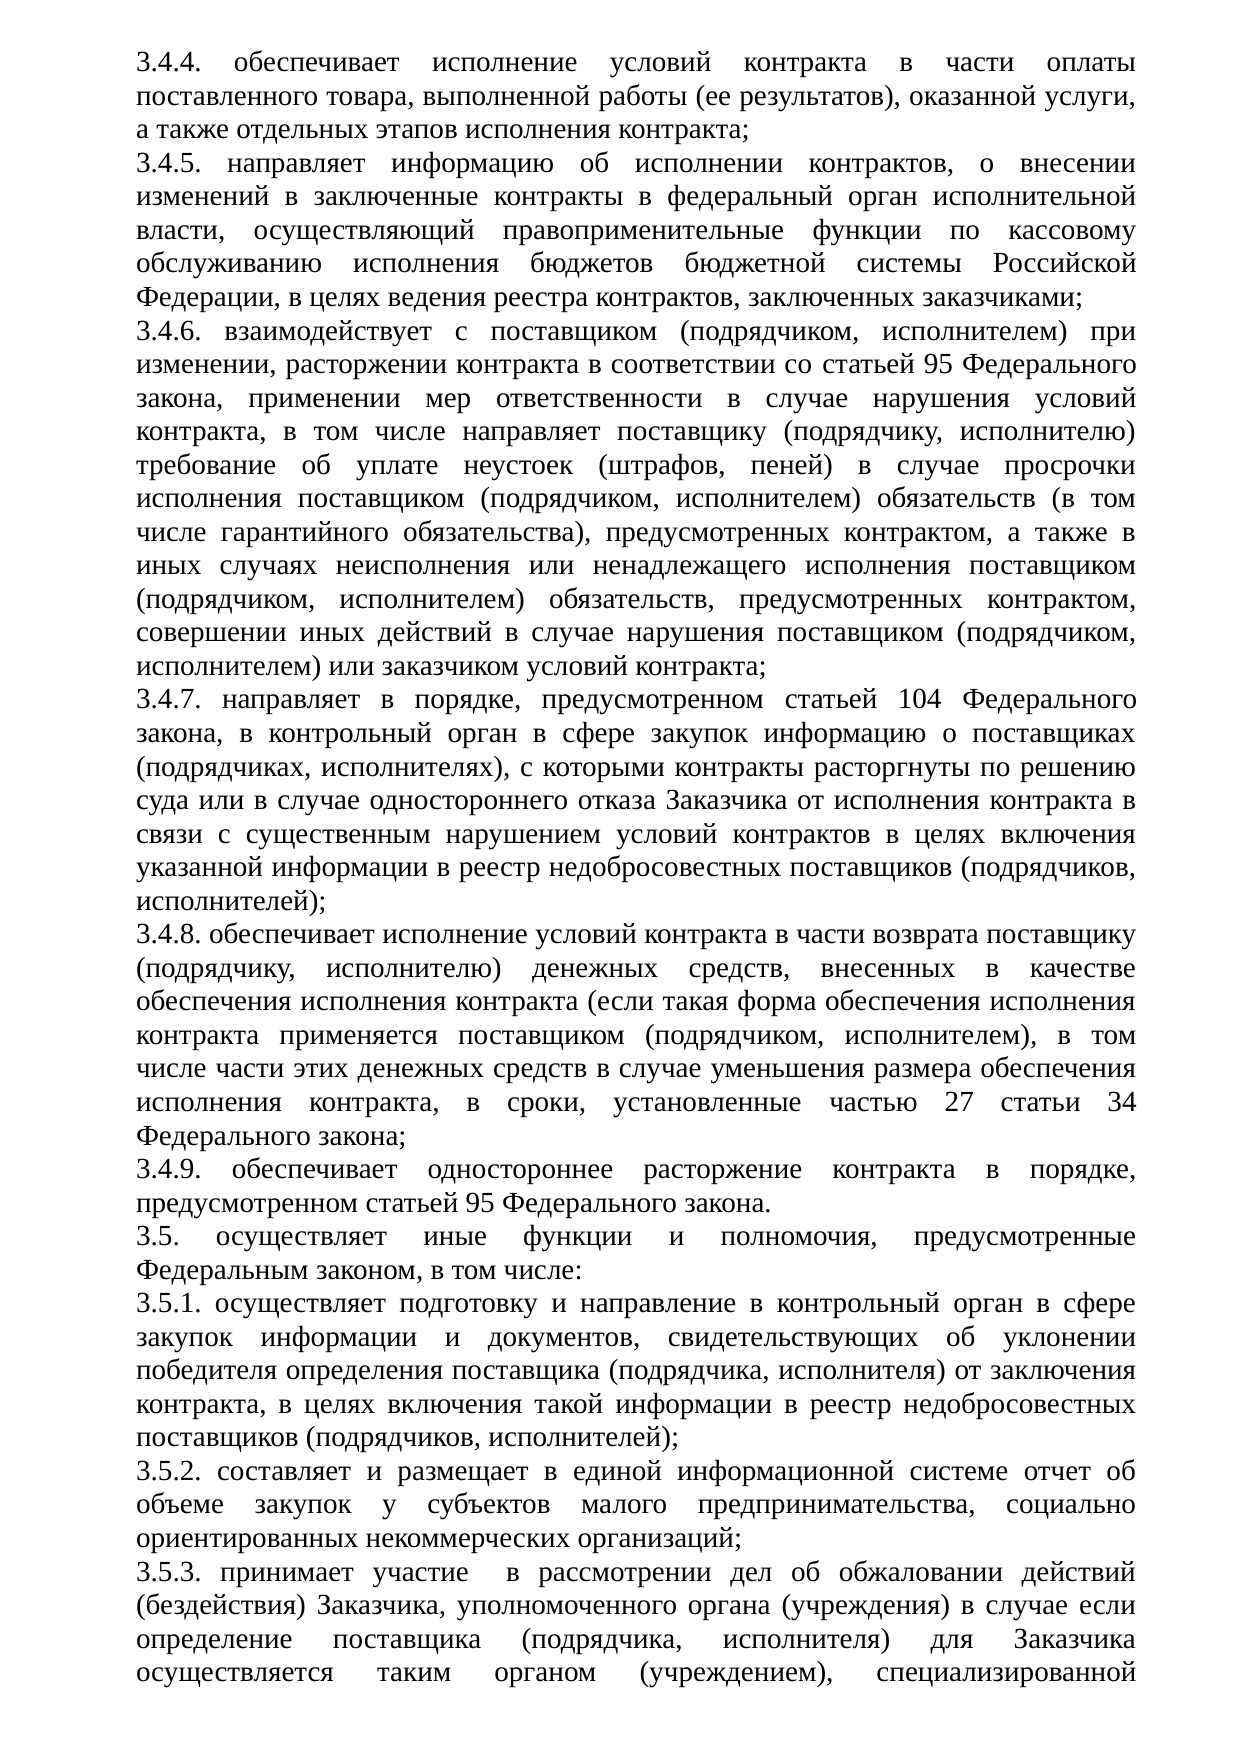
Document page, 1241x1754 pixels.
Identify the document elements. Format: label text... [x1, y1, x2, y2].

text 3.4.9. обеспечивает одностороннее расторжение контракта в порядке, предусмотренном статьей 95 Федерального закона. [136, 1151, 1137, 1218]
text 3.5. осуществляет иные функции и полномочия, предусмотренные Федеральным законом, в том числе: [136, 1218, 1137, 1285]
text 3.5.1. осуществляет подготовку и направление в контрольный орган в сфере закупок информации и документов, свидетельствующих об уклонении победителя определения поставщика (подрядчика, исполнителя) от заключения контракта, в целях включения такой информации в реестр недобросовестных поставщиков (подрядчиков, исполнителей); [136, 1285, 1137, 1453]
text 3.4.7. направляет в порядке, предусмотренном статьей 104 Федерального закона, в контрольный орган в сфере закупок информацию о поставщиках (подрядчиках, исполнителях), с которыми контракты расторгнуты по решению суда или в случае одностороннего отказа Заказчика от исполнения контракта в связи с существенным нарушением условий контрактов в целях включения указанной информации в реестр недобросовестных поставщиков (подрядчиков, исполнителей); [136, 682, 1137, 916]
text 3.4.5. направляет информацию об исполнении контрактов, о внесении изменений в заключенные контракты в федеральный орган исполнительной власти, осуществляющий правоприменительные функции по кассовому обслуживанию исполнения бюджетов бюджетной системы Российской Федерации, в целях ведения реестра контрактов, заключенных заказчиками; [136, 145, 1137, 313]
text 3.5.2. составляет и размещает в единой информационной системе отчет об объеме закупок у субъектов малого предпринимательства, социально ориентированных некоммерческих организаций; [136, 1453, 1137, 1554]
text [136, 1554, 1137, 1688]
text 3.4.8. обеспечивает исполнение условий контракта в части возврата поставщику (подрядчику, исполнителю) денежных средств, внесенных в качестве обеспечения исполнения контракта (если такая форма обеспечения исполнения контракта применяется поставщиком (подрядчиком, исполнителем), в том числе части этих денежных средств в случае уменьшения размера обеспечения исполнения контракта, в сроки, установленные частью 27 статьи 34 Федерального закона; [136, 916, 1137, 1151]
text 3.4.6. взаимодействует с поставщиком (подрядчиком, исполнителем) при изменении, расторжении контракта в соответствии со статьей 95 Федерального закона, применении мер ответственности в случае нарушения условий контракта, в том числе направляет поставщику (подрядчику, исполнителю) требование об уплате неустоек (штрафов, пеней) в случае просрочки исполнения поставщиком (подрядчиком, исполнителем) обязательств (в том числе гарантийного обязательства), предусмотренных контрактом, а также в иных случаях неисполнения или ненадлежащего исполнения поставщиком (подрядчиком, исполнителем) обязательств, предусмотренных контрактом, совершении иных действий в случае нарушения поставщиком (подрядчиком, исполнителем) или заказчиком условий контракта; [136, 313, 1137, 682]
text 3.4.4. обеспечивает исполнение условий контракта в части оплаты поставленного товара, выполненной работы (ее результатов), оказанной услуги, а также отдельных этапов исполнения контракта; [136, 44, 1137, 145]
